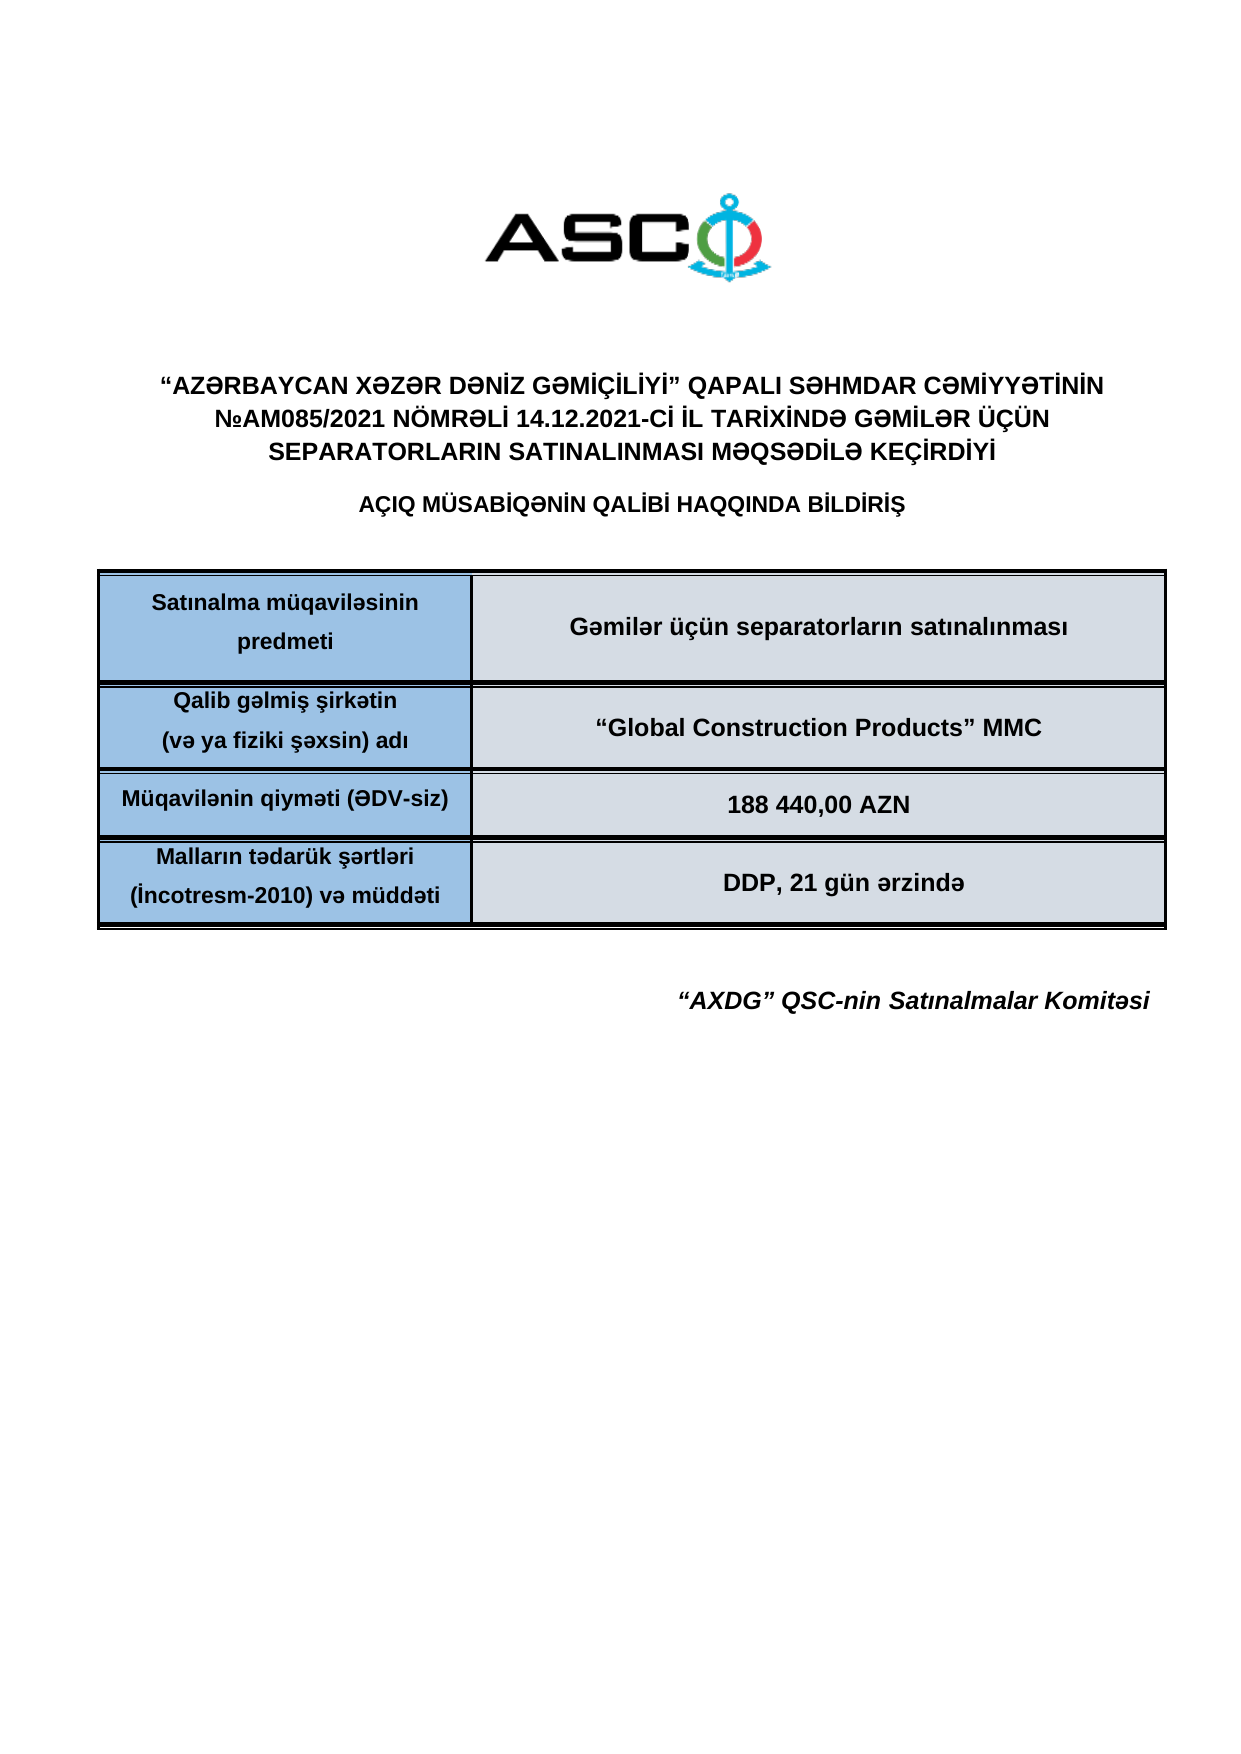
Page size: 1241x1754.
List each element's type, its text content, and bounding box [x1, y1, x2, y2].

text “AZƏRBAYCAN XƏZƏR DƏNİZ GƏMİÇİLİYİ” QAPALI SƏHMDAR CƏMİYYƏTİNİN [112, 371, 1152, 400]
table_header Satınalma müqaviləsinin predmeti [100, 576, 470, 680]
text №AM085/2021 NÖMRƏLİ 14.12.2021-Cİ İL TARİXİNDƏ GƏMİLƏR ÜÇÜN SEPARATORLARIN SATINALINMASI MƏQSƏDİLƏ KEÇİRDİYİ [112, 404, 1152, 466]
table_cell “Global Construction Products” MMC [473, 688, 1164, 766]
text “AXDG” QSC-nin Satınalmalar Komitəsi [112, 986, 1213, 1015]
table_cell Malların tədarük şərtləri (İncotresm-2010) və müddəti [100, 843, 470, 922]
picture [421, 118, 835, 358]
table_cell Qalib gəlmiş şirkətin (və ya fiziki şəxsin) adı [100, 688, 470, 766]
table_cell Müqavilənin qiyməti (ƏDV-siz) [100, 774, 470, 835]
table_header Gəmilər üçün separatorların satınalınması [473, 576, 1164, 680]
text AÇIQ MÜSABİQƏNİN QALİBİ HAQQINDA BİLDİRİŞ [112, 491, 1152, 517]
table_cell DDP, 21 gün ərzində [473, 843, 1164, 922]
table_cell 188 440,00 AZN [473, 774, 1164, 835]
